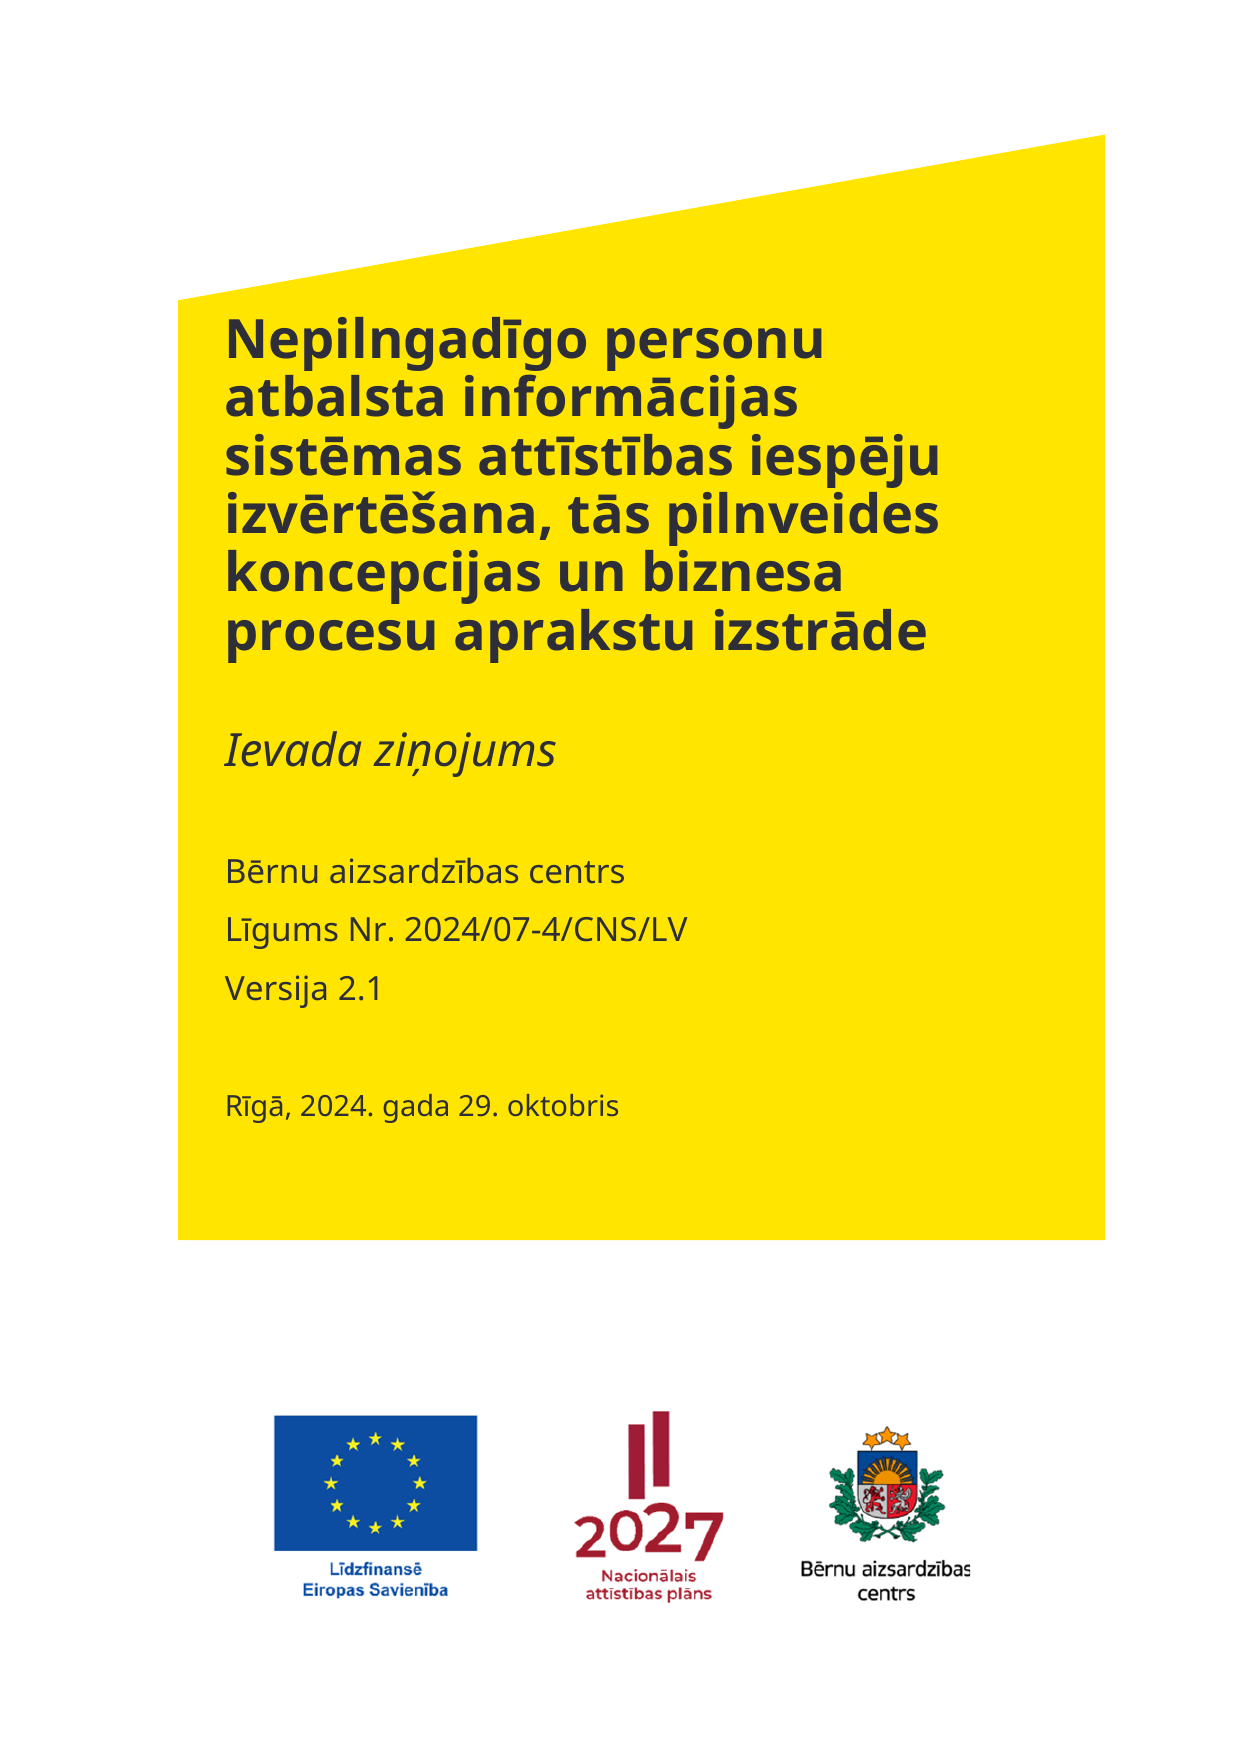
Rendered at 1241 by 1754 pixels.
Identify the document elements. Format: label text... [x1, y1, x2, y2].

title Līgums Nr. 2024/07-4/CNS/LV [224, 895, 1010, 953]
title Nepilngadīgo personu atbalsta informācijas sistēmas attīstības iespēju izvērtēšana, tās pilnveides koncepcijas un biznesa procesu aprakstu izstrāde [224, 312, 1010, 662]
title Bērnu aizsardzības centrs [224, 837, 1010, 895]
title Rīgā, 2024. gada 29. oktobris [224, 1070, 1010, 1128]
title Ievada ziņojums [224, 720, 1010, 778]
title Versija 2.1 [224, 953, 1010, 1012]
picture [267, 1408, 970, 1602]
